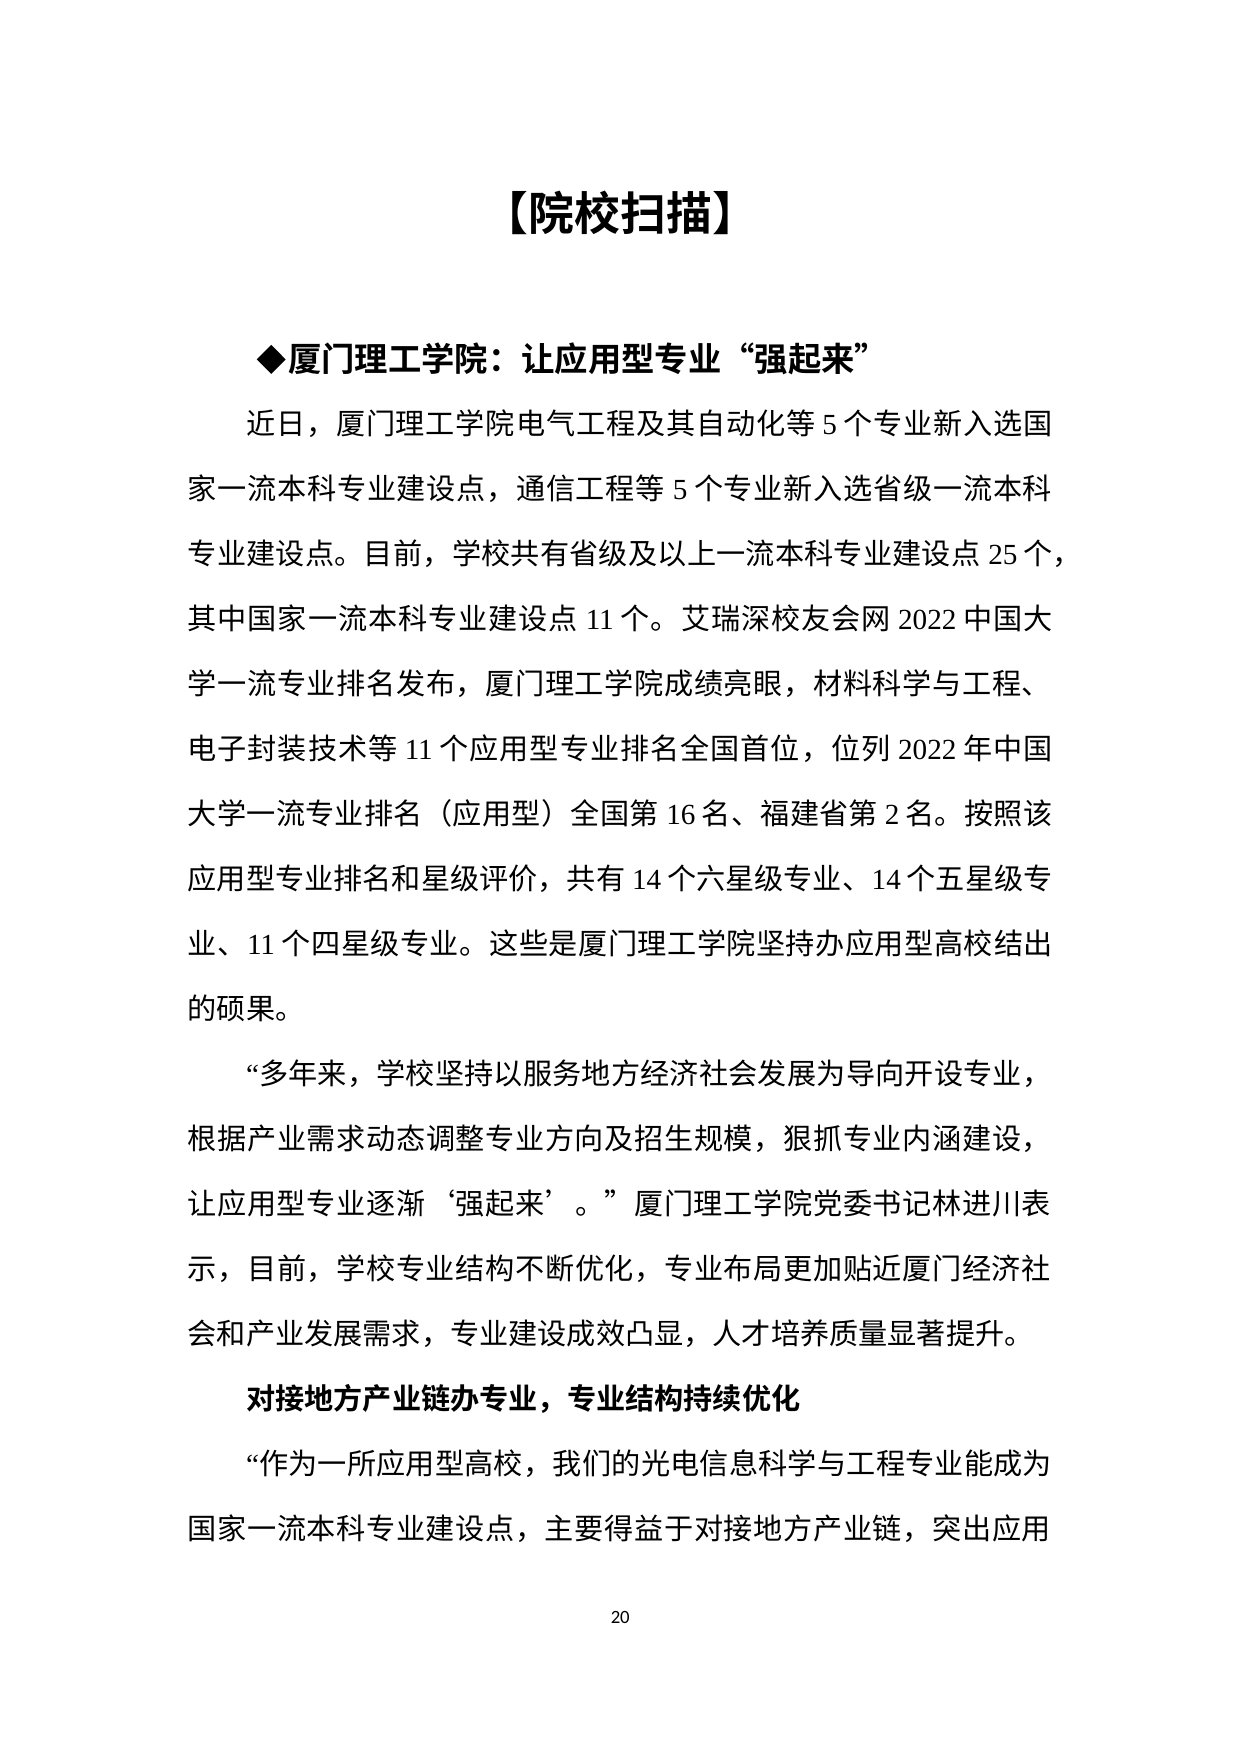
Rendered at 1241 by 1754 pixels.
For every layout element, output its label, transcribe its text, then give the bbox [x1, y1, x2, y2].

text 厦门理工学院：让应用型专业“强起来” [187, 324, 1053, 389]
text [187, 1429, 1053, 1559]
text 【院校扫描】 [187, 162, 1053, 259]
text “多年来，学校坚持以服务地方经济社会发展为导向开设专业，根据产业需求动态调整专业方向及招生规模，狠抓专业内涵建设，让应用型专业逐渐‘强起来’。”厦门理工学院党委书记林进川表示，目前，学校专业结构不断优化，专业布局更加贴近厦门经济社会和产业发展需求，专业建设成效凸显，人才培养质量显著提升。 [187, 1039, 1053, 1364]
text 对接地方产业链办专业，专业结构持续优化 [187, 1364, 1053, 1429]
text 近日，厦门理工学院电气工程及其自动化等5个专业新入选国家一流本科专业建设点，通信工程等5个专业新入选省级一流本科专业建设点。目前，学校共有省级及以上一流本科专业建设点25个，其中国家一流本科专业建设点11个。艾瑞深校友会网2022中国大学一流专业排名发布，厦门理工学院成绩亮眼，材料科学与工程、电子封装技术等11个应用型专业排名全国首位，位列2022年中国大学一流专业排名（应用型）全国第16名、福建省第2名。按照该应用型专业排名和星级评价，共有14个六星级专业、14个五星级专业、11个四星级专业。这些是厦门理工学院坚持办应用型高校结出的硕果。 [187, 389, 1053, 1039]
